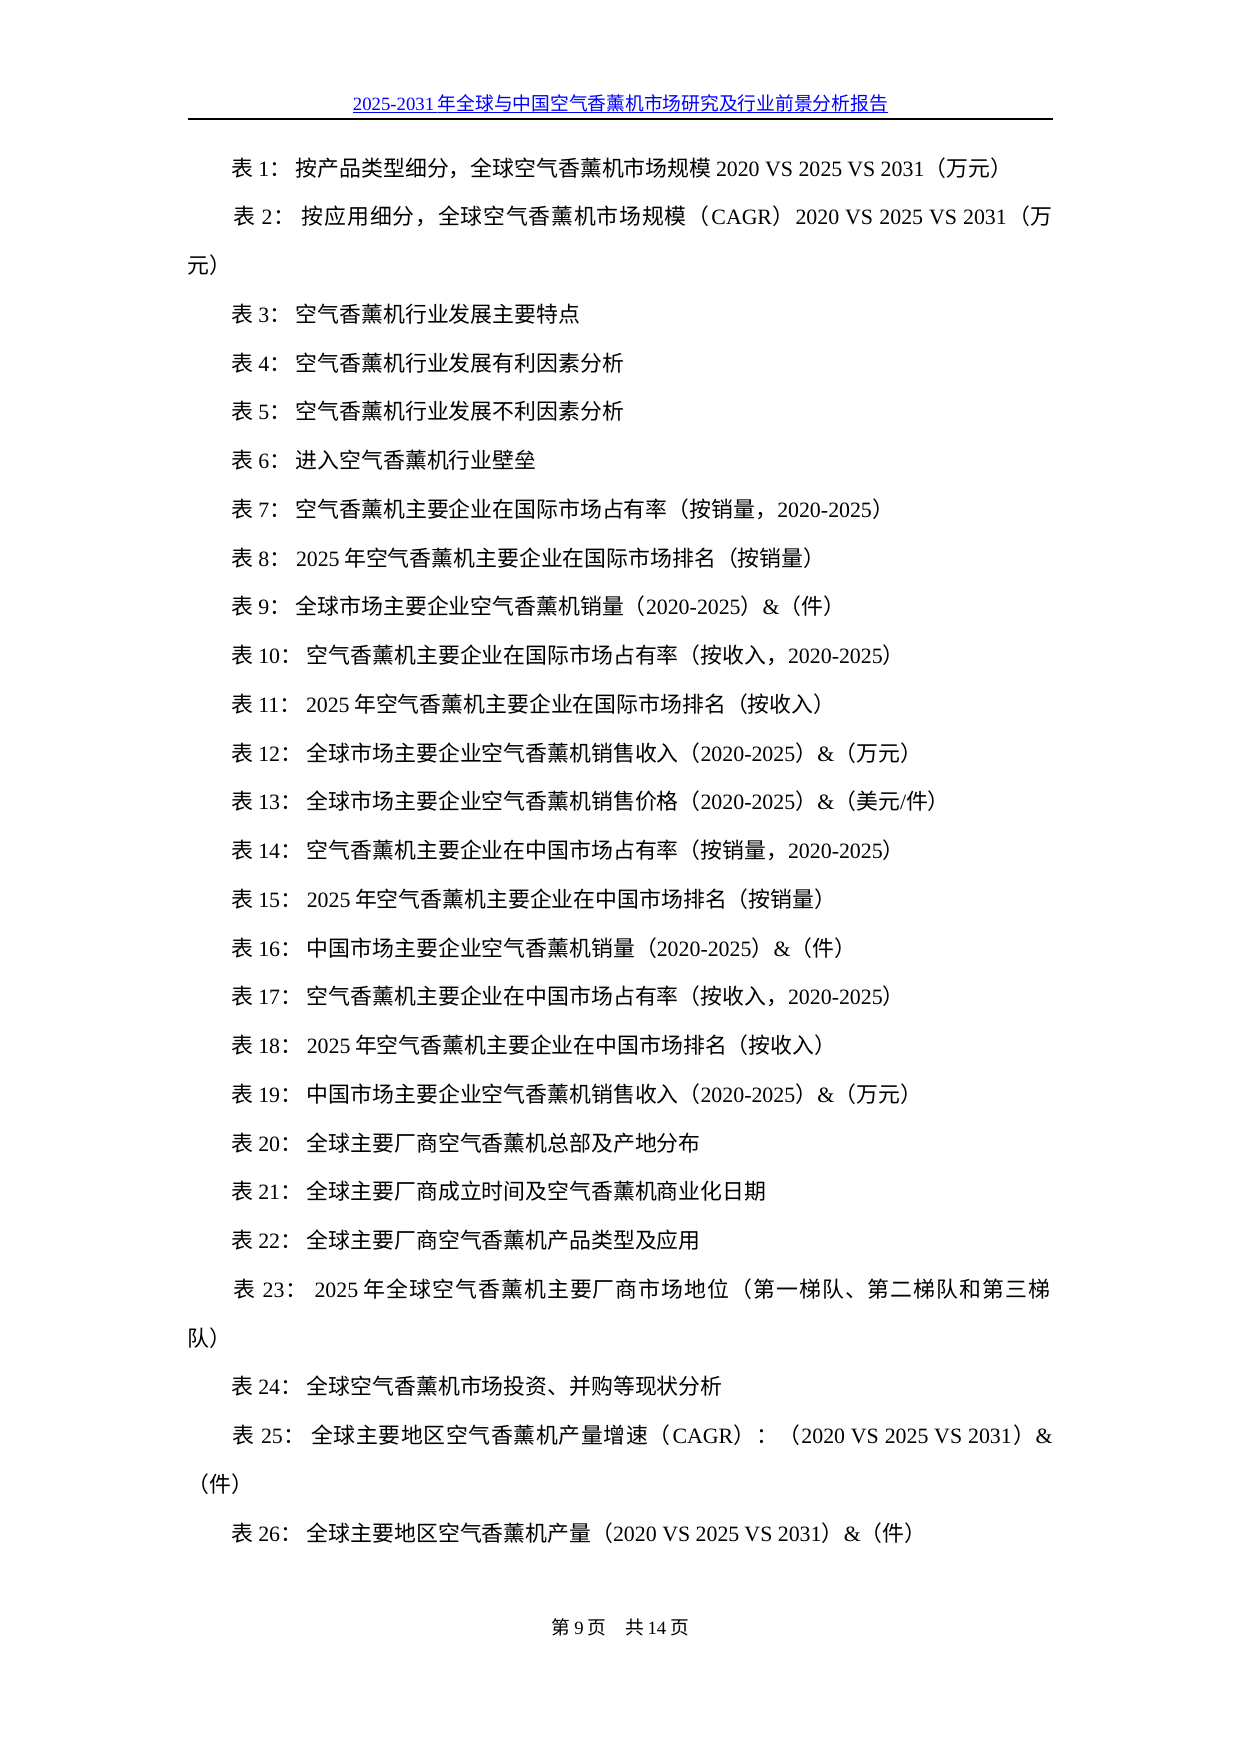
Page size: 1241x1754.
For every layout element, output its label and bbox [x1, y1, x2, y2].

text [187, 150, 1053, 1548]
